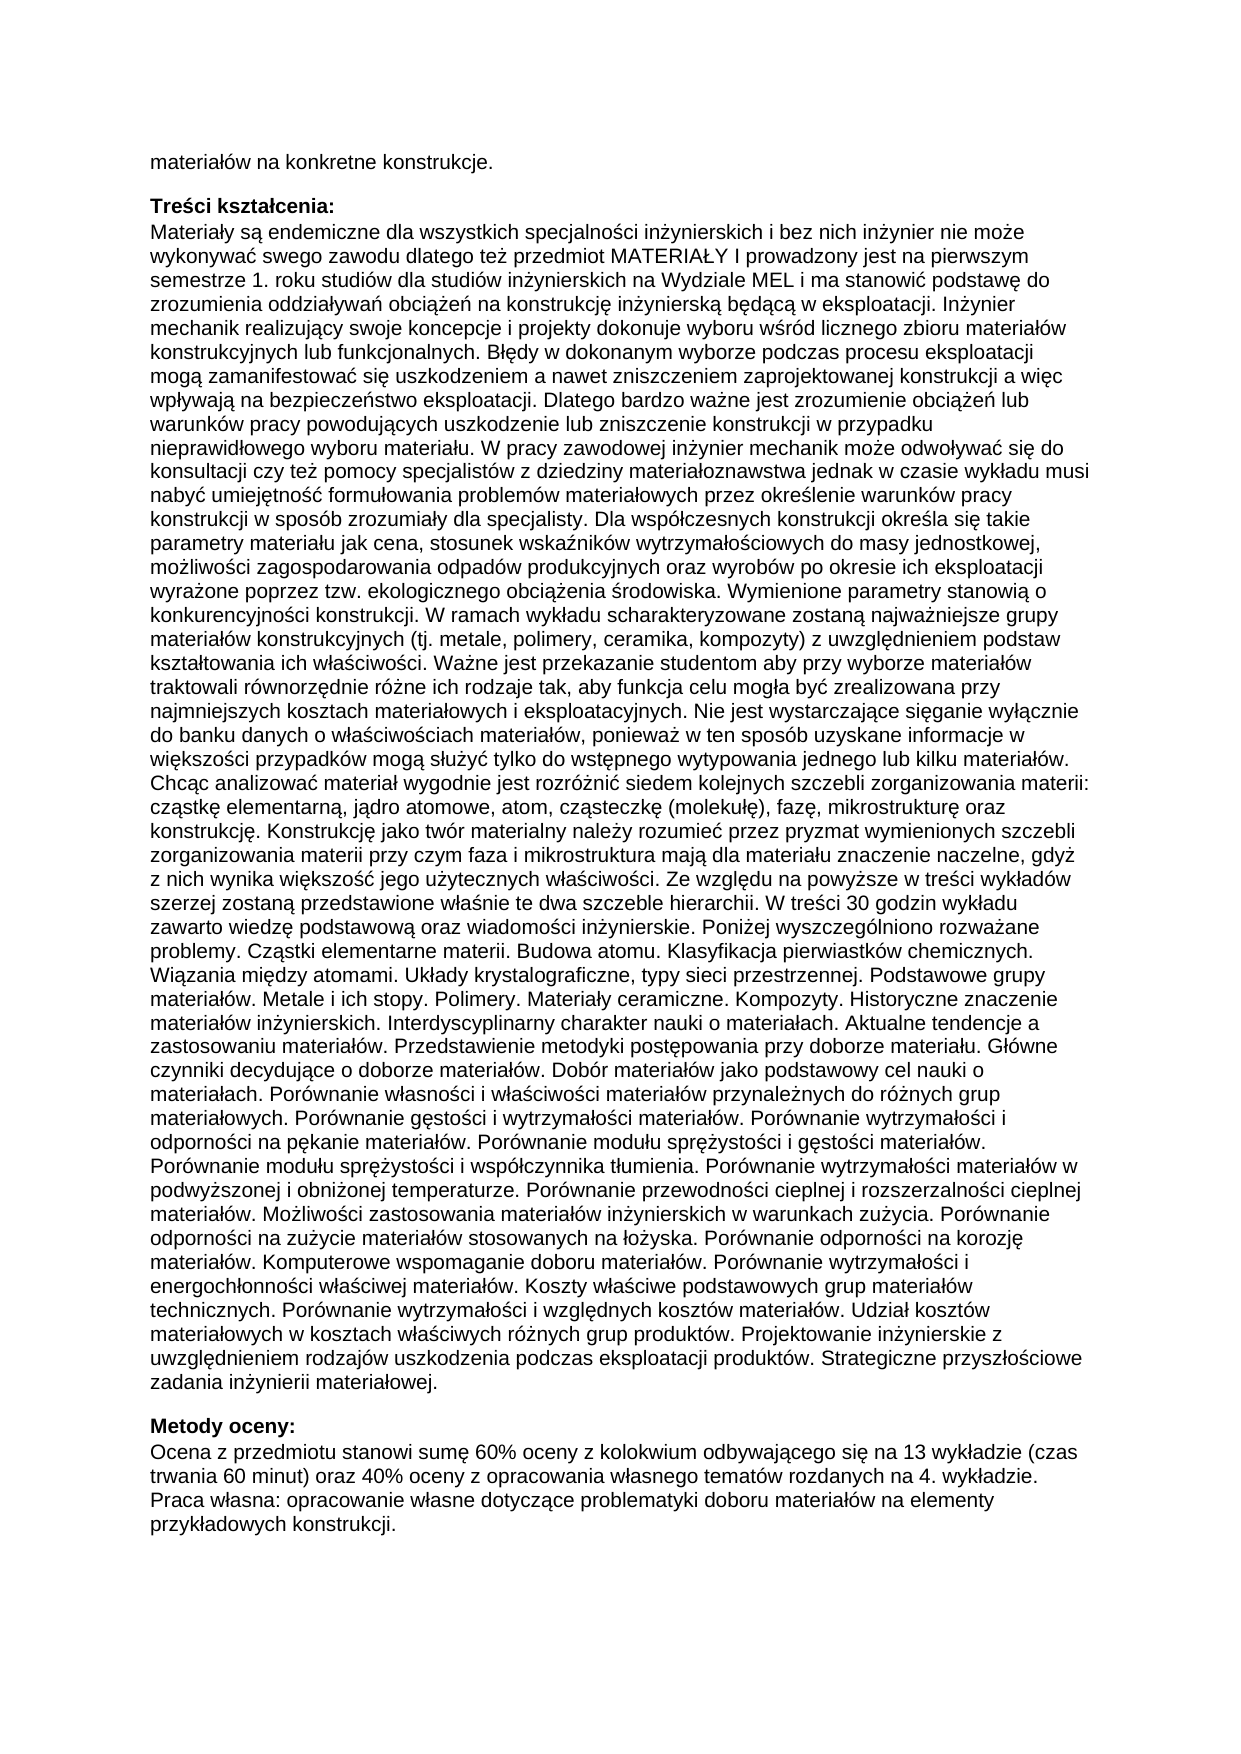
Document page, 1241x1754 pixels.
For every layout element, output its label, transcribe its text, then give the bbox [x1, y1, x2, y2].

text Metody oceny: [150, 1413, 1090, 1437]
text Materiały są endemiczne dla wszystkich specjalności inżynierskich i bez nich inżynier nie może wykonywać swego zawodu dlatego też przedmiot MATERIAŁY I prowadzony jest na pierwszym semestrze 1. roku studiów dla studiów inżynierskich na Wydziale MEL i ma stanowić podstawę do zrozumienia oddziaływań obciążeń na konstrukcję inżynierską będącą w eksploatacji. Inżynier mechanik realizujący swoje koncepcje i projekty dokonuje wyboru wśród licznego zbioru materiałów konstrukcyjnych lub funkcjonalnych. Błędy w dokonanym wyborze podczas procesu eksploatacji mogą zamanifestować się uszkodzeniem a nawet zniszczeniem zaprojektowanej konstrukcji a więc wpływają na bezpieczeństwo eksploatacji. Dlatego bardzo ważne jest zrozumienie obciążeń lub warunków pracy powodujących uszkodzenie lub zniszczenie konstrukcji w przypadku nieprawidłowego wyboru materiału. W pracy zawodowej inżynier mechanik może odwoływać się do konsultacji czy też pomocy specjalistów z dziedziny materiałoznawstwa jednak w czasie wykładu musi nabyć umiejętność formułowania problemów materiałowych przez określenie warunków pracy konstrukcji w sposób zrozumiały dla specjalisty. Dla współczesnych konstrukcji określa się takie parametry materiału jak cena, stosunek wskaźników wytrzymałościowych do masy jednostkowej, możliwości zagospodarowania odpadów produkcyjnych oraz wyrobów po okresie ich eksploatacji wyrażone poprzez tzw. ekologicznego obciążenia środowiska. Wymienione parametry stanowią o konkurencyjności konstrukcji. W ramach wykładu scharakteryzowane zostaną najważniejsze grupy materiałów konstrukcyjnych (tj. metale, polimery, ceramika, kompozyty) z uwzględnieniem podstaw kształtowania ich właściwości. Ważne jest przekazanie studentom aby przy wyborze materiałów traktowali równorzędnie różne ich rodzaje tak, aby funkcja celu mogła być zrealizowana przy najmniejszych kosztach materiałowych i eksploatacyjnych. Nie jest wystarczające sięganie wyłącznie do banku danych o właściwościach materiałów, ponieważ w ten sposób uzyskane informacje w większości przypadków mogą służyć tylko do wstępnego wytypowania jednego lub kilku materiałów. Chcąc analizować materiał wygodnie jest rozróżnić siedem kolejnych szczebli zorganizowania materii: cząstkę elementarną, jądro atomowe, atom, cząsteczkę (molekułę), fazę, mikrostrukturę oraz konstrukcję. Konstrukcję jako twór materialny należy rozumieć przez pryzmat wymienionych szczebli zorganizowania materii przy czym faza i mikrostruktura mają dla materiału znaczenie naczelne, gdyż z nich wynika większość jego użytecznych właściwości. Ze względu na powyższe w treści wykładów szerzej zostaną przedstawione właśnie te dwa szczeble hierarchii. W treści 30 godzin wykładu zawarto wiedzę podstawową oraz wiadomości inżynierskie. Poniżej wyszczególniono rozważane problemy. Cząstki elementarne materii. Budowa atomu. Klasyfikacja pierwiastków chemicznych. Wiązania między atomami. Układy krystalograficzne, typy sieci przestrzennej. Podstawowe grupy materiałów. Metale i ich stopy. Polimery. Materiały ceramiczne. Kompozyty. Historyczne znaczenie materiałów inżynierskich. Interdyscyplinarny charakter nauki o materiałach. Aktualne tendencje a zastosowaniu materiałów. Przedstawienie metodyki postępowania przy doborze materiału. Główne czynniki decydujące o doborze materiałów. Dobór materiałów jako podstawowy cel nauki o materiałach. Porównanie własności i właściwości materiałów przynależnych do różnych grup materiałowych. Porównanie gęstości i wytrzymałości materiałów. Porównanie wytrzymałości i odporności na pękanie materiałów. Porównanie modułu sprężystości i gęstości materiałów. Porównanie modułu sprężystości i współczynnika tłumienia. Porównanie wytrzymałości materiałów w podwyższonej i obniżonej temperaturze. Porównanie przewodności cieplnej i rozszerzalności cieplnej materiałów. Możliwości zastosowania materiałów inżynierskich w warunkach zużycia. Porównanie odporności na zużycie materiałów stosowanych na łożyska. Porównanie odporności na korozję materiałów. Komputerowe wspomaganie doboru materiałów. Porównanie wytrzymałości i energochłonności właściwej materiałów. Koszty właściwe podstawowych grup materiałów technicznych. Porównanie wytrzymałości i względnych kosztów materiałów. Udział kosztów materiałowych w kosztach właściwych różnych grup produktów. Projektowanie inżynierskie z uwzględnieniem rodzajów uszkodzenia podczas eksploatacji produktów. Strategiczne przyszłościowe zadania inżynierii materiałowej. [150, 220, 1090, 1394]
text Ocena z przedmiotu stanowi sumę 60% oceny z kolokwium odbywającego się na 13 wykładzie (czas trwania 60 minut) oraz 40% oceny z opracowania własnego tematów rozdanych na 4. wykładzie. Praca własna: opracowanie własne dotyczące problematyki doboru materiałów na elementy przykładowych konstrukcji. [150, 1439, 1090, 1535]
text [150, 150, 1090, 174]
text Treści kształcenia: [150, 194, 1090, 218]
